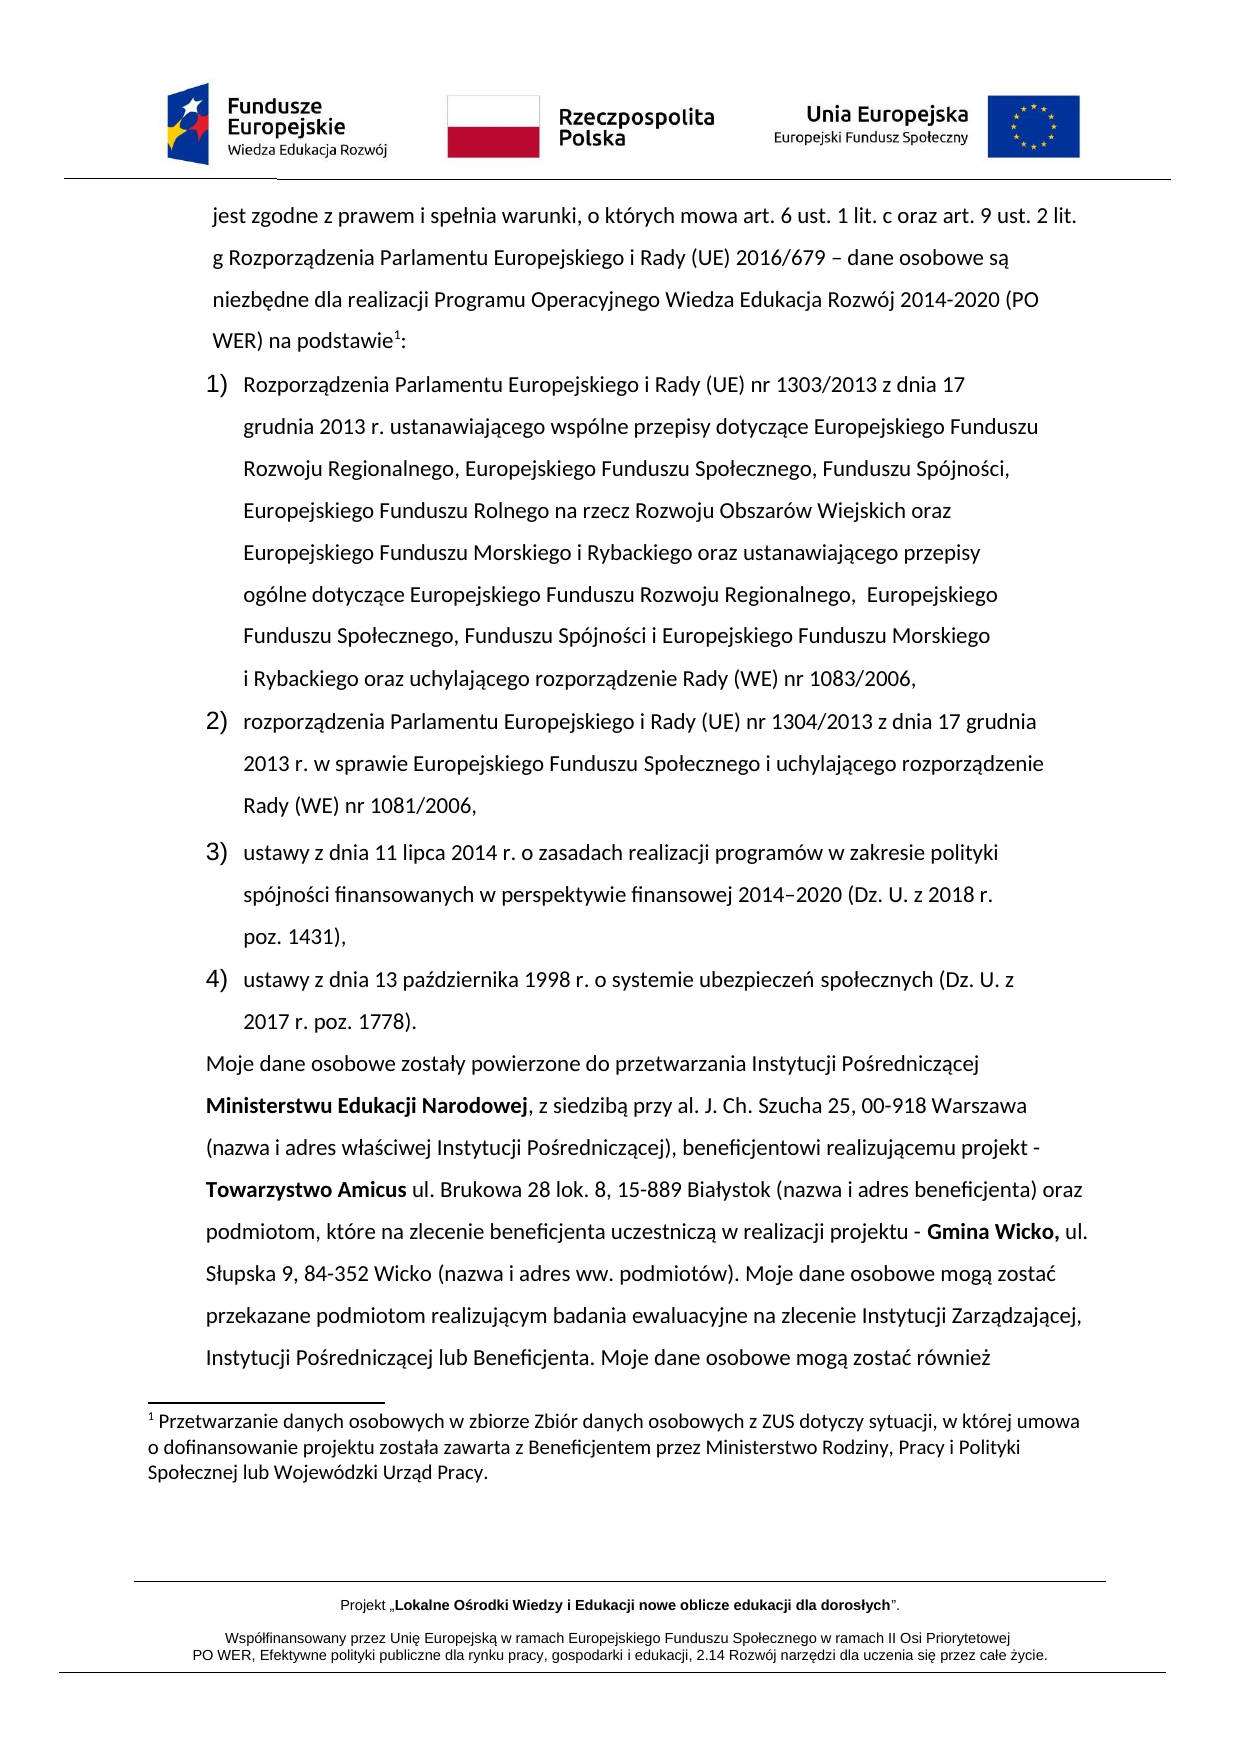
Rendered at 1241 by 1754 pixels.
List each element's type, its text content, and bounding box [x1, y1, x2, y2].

picture [158, 73, 1082, 173]
list ustawy z dnia 13 października 1998 r. o systemie ubezpieczeń społecznych (Dz. U. z 2017 r. poz. 1778). [206, 964, 1046, 1035]
text i Rybackiego oraz uchylającego rozporządzenie Rady (WE) nr 1083/2006, [243, 664, 1093, 692]
list rozporządzenia Parlamentu Europejskiego i Rady (UE) nr 1304/2013 z dnia 17 grudnia 2013 r. w sprawie Europejskiego Funduszu Społecznego i uchylającego rozporządzenie Rady (WE) nr 1081/2006, [206, 706, 1045, 819]
list ustawy z dnia 11 lipca 2014 r. o zasadach realizacji programów w zakresie polityki spójności finansowanych w perspektywie finansowej 2014–2020 (Dz. U. z 2018 r. poz. 1431), [206, 837, 1036, 950]
list Rozporządzenia Parlamentu Europejskiego i Rady (UE) nr 1303/2013 z dnia 17 grudnia 2013 r. ustanawiającego wspólne przepisy dotyczące Europejskiego Funduszu Rozwoju Regionalnego, Europejskiego Funduszu Społecznego, Funduszu Spójności, Europejskiego Funduszu Rolnego na rzecz Rozwoju Obszarów Wiejskich oraz Europejskiego Funduszu Morskiego i Rybackiego oraz ustanawiającego przepisy ogólne dotyczące Europejskiego Funduszu Rozwoju Regionalnego, Europejskiego Funduszu Społecznego, Funduszu Spójności i Europejskiego Funduszu Morskiego [206, 369, 1040, 650]
